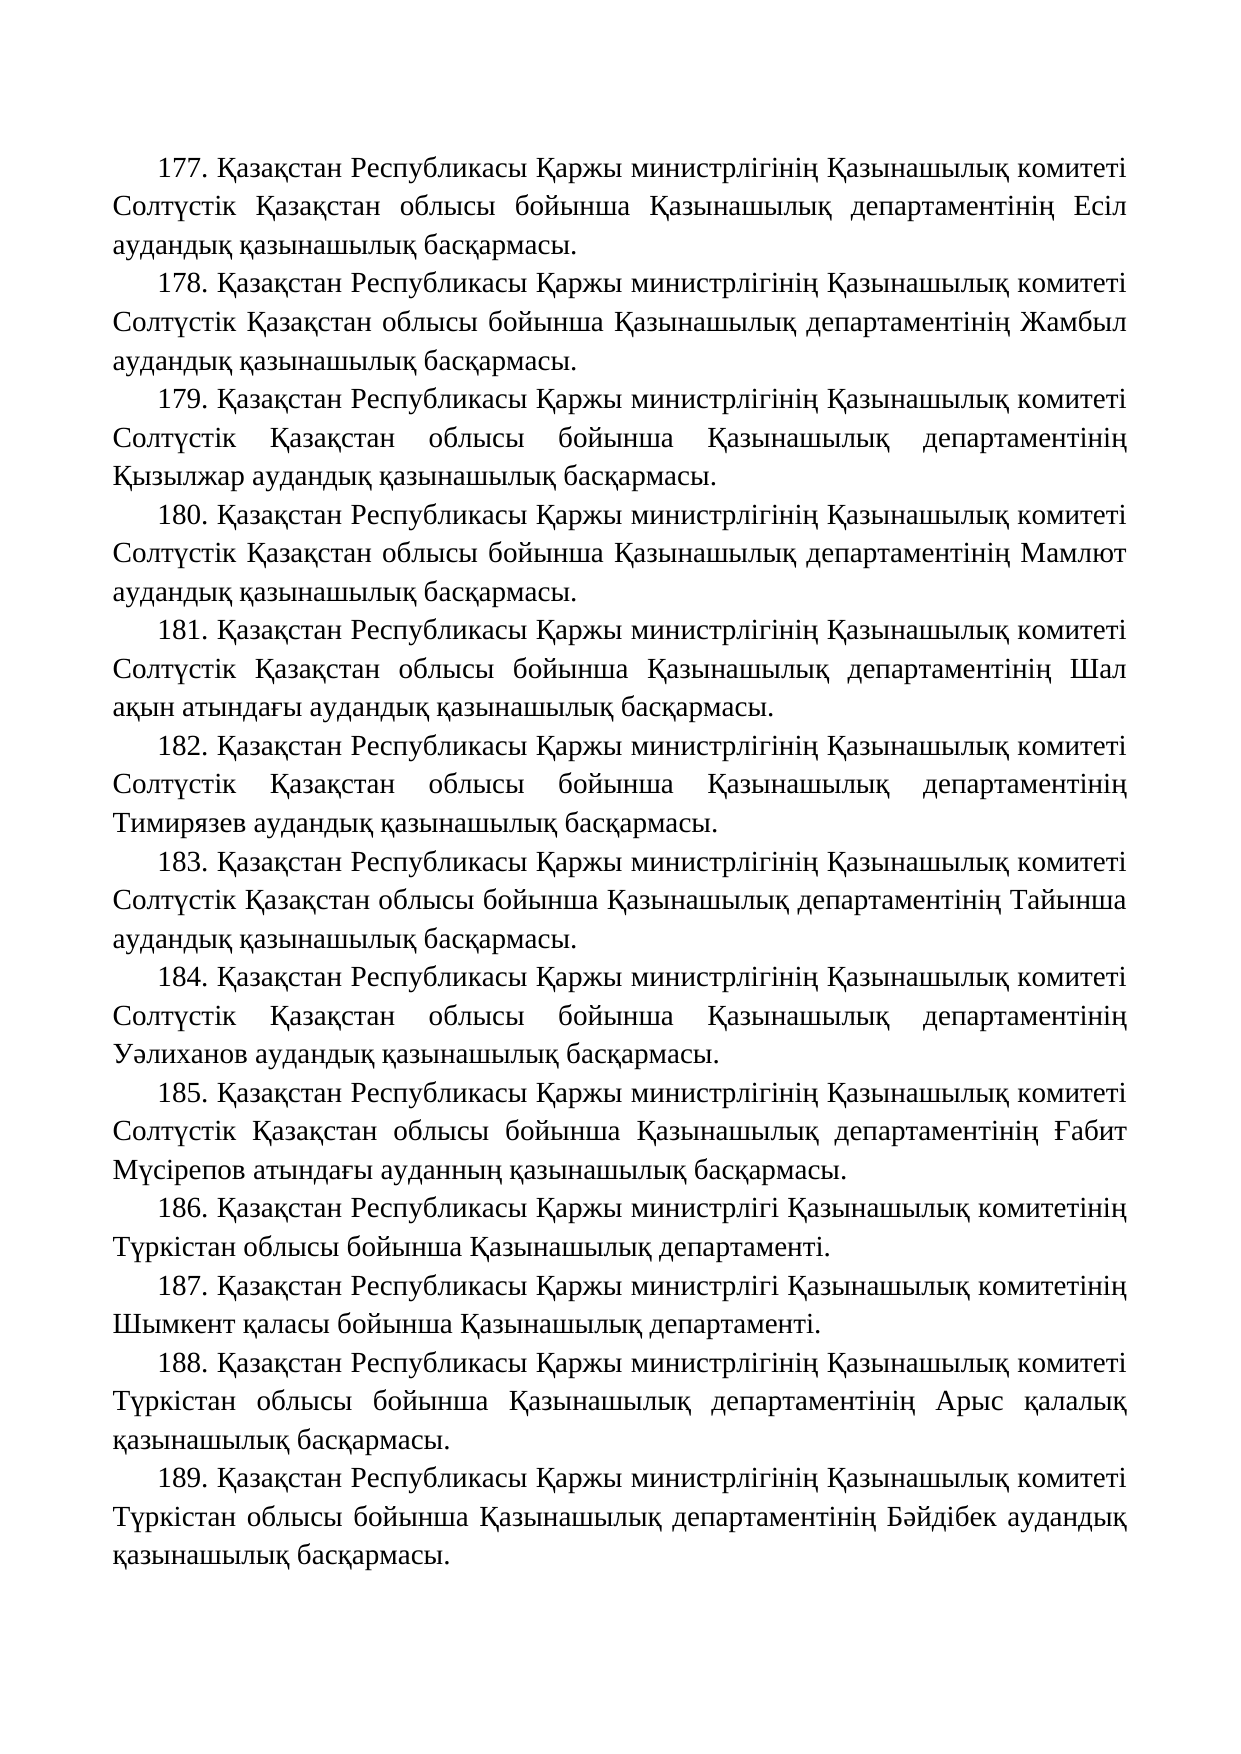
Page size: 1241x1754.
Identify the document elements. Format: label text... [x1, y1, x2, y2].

text 184. Қазақстан Республикасы Қаржы министрлігінің Қазынашылық комитеті Солтүстік Қазақстан облысы бойынша Қазынашылық департаментінің Уәлиханов аудандық қазынашылық басқармасы. [112, 959, 1128, 1070]
text 180. Қазақстан Республикасы Қаржы министрлігінің Қазынашылық комитеті Солтүстік Қазақстан облысы бойынша Қазынашылық департаментінің Мамлют аудандық қазынашылық басқармасы. [112, 497, 1128, 607]
text 186. Қазақстан Республикасы Қаржы министрлігі Қазынашылық комитетінің Түркістан облысы бойынша Қазынашылық департаменті. [112, 1191, 1128, 1263]
text 185. Қазақстан Республикасы Қаржы министрлігінің Қазынашылық комитеті Солтүстік Қазақстан облысы бойынша Қазынашылық департаментінің Ғабит Мүсірепов атындағы ауданның қазынашылық басқармасы. [112, 1075, 1128, 1186]
text 179. Қазақстан Республикасы Қаржы министрлігінің Қазынашылық комитеті Солтүстік Қазақстан облысы бойынша Қазынашылық департаментінің Қызылжар аудандық қазынашылық басқармасы. [112, 381, 1128, 492]
text 181. Қазақстан Республикасы Қаржы министрлігінің Қазынашылық комитеті Солтүстік Қазақстан облысы бойынша Қазынашылық департаментінің Шал ақын атындағы аудандық қазынашылық басқармасы. [112, 612, 1128, 723]
text 188. Қазақстан Республикасы Қаржы министрлігінің Қазынашылық комитеті Түркістан облысы бойынша Қазынашылық департаментінің Арыс қалалық қазынашылық басқармасы. [112, 1345, 1128, 1455]
text 189. Қазақстан Республикасы Қаржы министрлігінің Қазынашылық комитеті Түркістан облысы бойынша Қазынашылық департаментінің Бәйдібек аудандық қазынашылық басқармасы. [112, 1460, 1128, 1571]
text 182. Қазақстан Республикасы Қаржы министрлігінің Қазынашылық комитеті Солтүстік Қазақстан облысы бойынша Қазынашылық департаментінің Тимирязев аудандық қазынашылық басқармасы. [112, 728, 1128, 839]
text 177. Қазақстан Республикасы Қаржы министрлігінің Қазынашылық комитеті Солтүстік Қазақстан облысы бойынша Қазынашылық департаментінің Есіл аудандық қазынашылық басқармасы. [112, 150, 1128, 261]
text 183. Қазақстан Республикасы Қаржы министрлігінің Қазынашылық комитеті Солтүстік Қазақстан облысы бойынша Қазынашылық департаментінің Тайынша аудандық қазынашылық басқармасы. [112, 844, 1128, 954]
text 178. Қазақстан Республикасы Қаржы министрлігінің Қазынашылық комитеті Солтүстік Қазақстан облысы бойынша Қазынашылық департаментінің Жамбыл аудандық қазынашылық басқармасы. [112, 266, 1128, 376]
text 187. Қазақстан Республикасы Қаржы министрлігі Қазынашылық комитетінің Шымкент қаласы бойынша Қазынашылық департаменті. [112, 1268, 1128, 1340]
